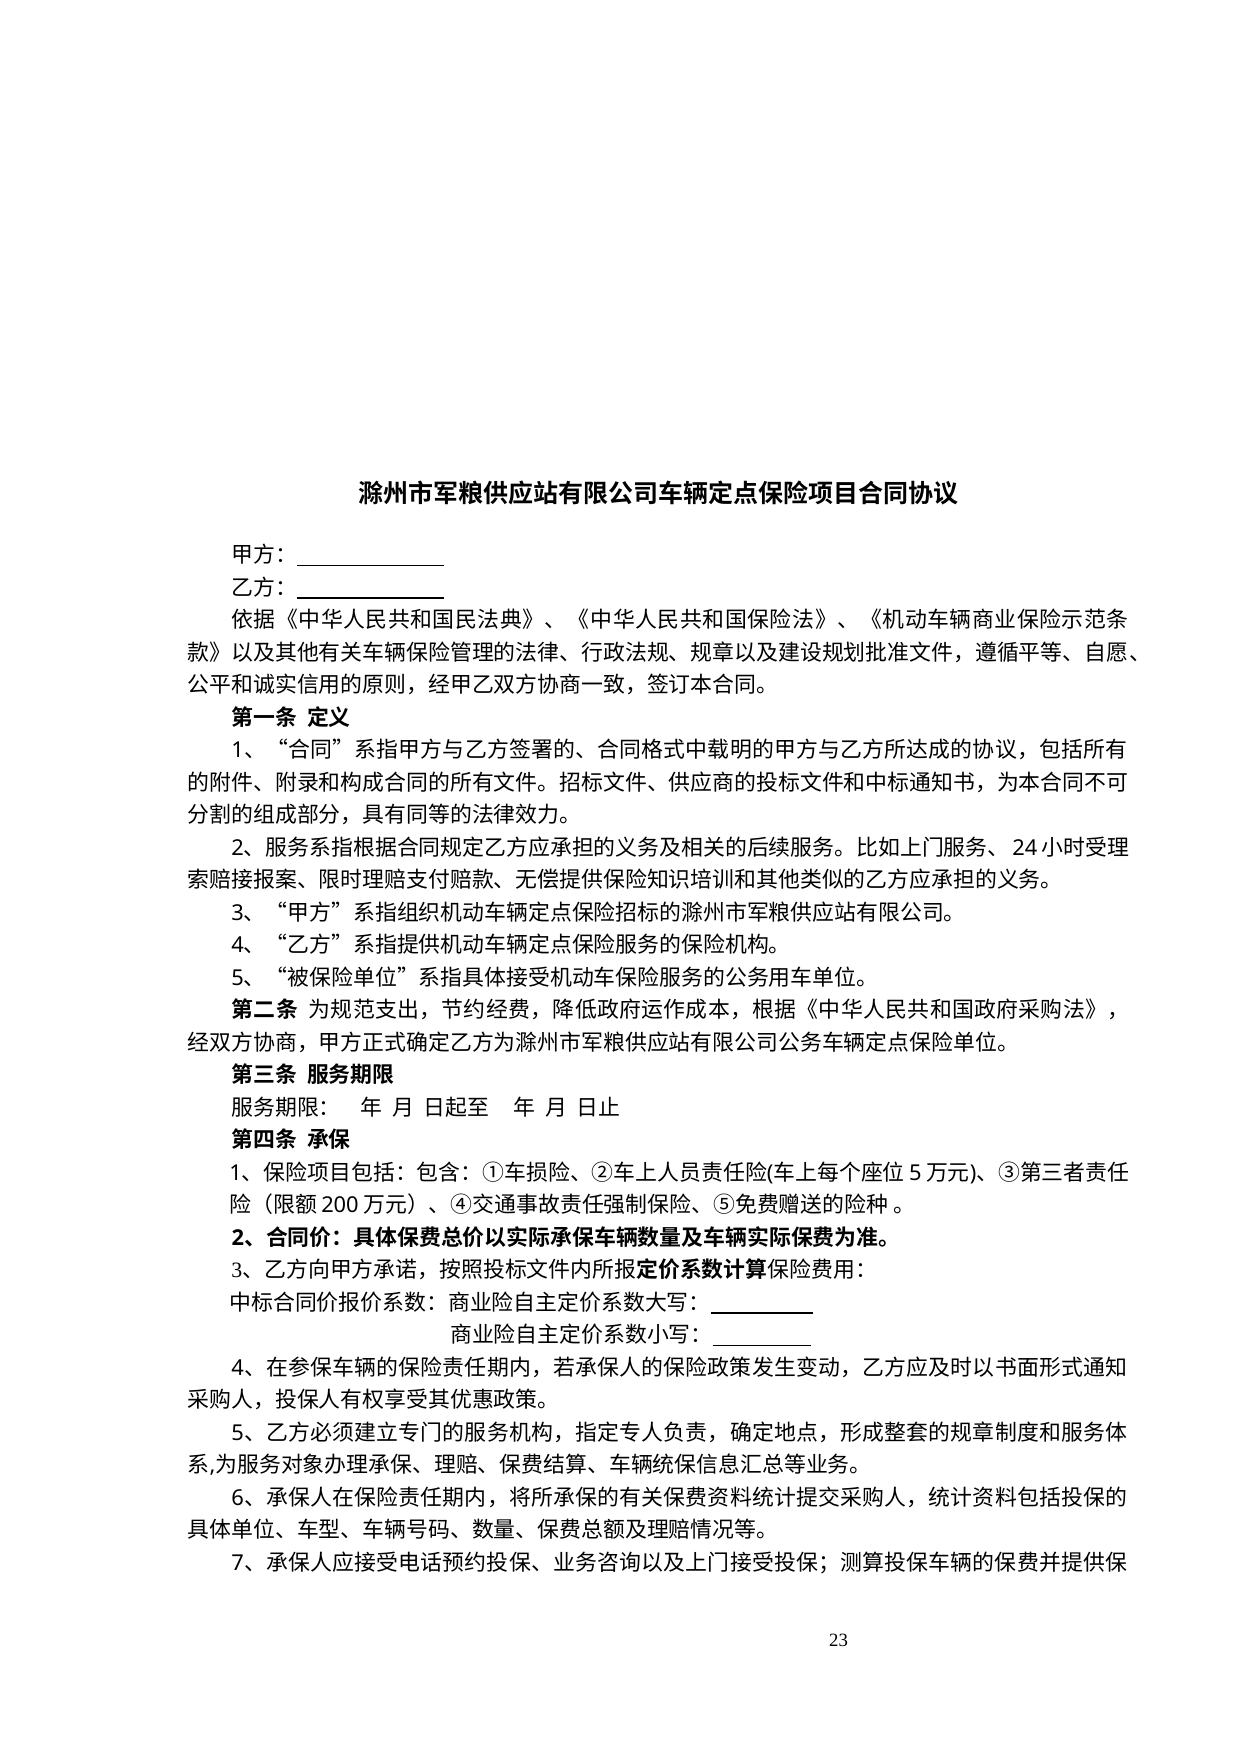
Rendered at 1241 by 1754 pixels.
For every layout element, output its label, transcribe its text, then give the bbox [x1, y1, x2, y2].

text 2、服务系指根据合同规定乙方应承担的义务及相关的后续服务。比如上门服务、24小时受理索赔接报案、限时理赔支付赔款、无偿提供保险知识培训和其他类似的乙方应承担的义务。 [187, 829, 1129, 894]
text 5、乙方必须建立专门的服务机构，指定专人负责，确定地点，形成整套的规章制度和服务体系,为服务对象办理承保、理赔、保费结算、车辆统保信息汇总等业务。 [187, 1414, 1129, 1479]
text 第四条 承保 [187, 1122, 1129, 1154]
text 4、“乙方”系指提供机动车辆定点保险服务的保险机构。 [187, 927, 1129, 959]
text 1、“合同”系指甲方与乙方签署的、合同格式中载明的甲方与乙方所达成的协议，包括所有的附件、附录和构成合同的所有文件。招标文件、供应商的投标文件和中标通知书，为本合同不可分割的组成部分，具有同等的法律效力。 [187, 732, 1129, 829]
text 4、在参保车辆的保险责任期内，若承保人的保险政策发生变动，乙方应及时以书面形式通知采购人，投保人有权享受其优惠政策。 [187, 1349, 1129, 1414]
text 依据《中华人民共和国民法典》、《中华人民共和国保险法》、《机动车辆商业保险示范条款》以及其他有关车辆保险管理的法律、行政法规、规章以及建设规划批准文件，遵循平等、自愿、公平和诚实信用的原则，经甲乙双方协商一致，签订本合同。 [187, 602, 1129, 699]
text 乙方： [187, 569, 1129, 602]
text 服务期限： 年 月 日起至 年 月 日止 [187, 1089, 1129, 1122]
text 3、“甲方”系指组织机动车辆定点保险招标的滁州市军粮供应站有限公司。 [187, 894, 1129, 927]
text 中标合同价报价系数：商业险自主定价系数大写： [229, 1284, 1129, 1317]
text 第一条 定义 [187, 699, 1129, 732]
text 第三条 服务期限 [187, 1057, 1129, 1089]
text 商业险自主定价系数小写： [187, 1317, 1129, 1349]
text 1、保险项目包括：包含：①车损险、②车上人员责任险(车上每个座位5万元)、③第三者责任险（限额200万元）、④交通事故责任强制保险、⑤免费赠送的险种 。 [229, 1154, 1129, 1219]
text 3、乙方向甲方承诺，按照投标文件内所报定价系数计算保险费用： [187, 1252, 1129, 1284]
text 第二条 为规范支出，节约经费，降低政府运作成本，根据《中华人民共和国政府采购法》，经双方协商，甲方正式确定乙方为滁州市军粮供应站有限公司公务车辆定点保险单位。 [187, 992, 1129, 1057]
text 6、承保人在保险责任期内，将所承保的有关保费资料统计提交采购人，统计资料包括投保的具体单位、车型、车辆号码、数量、保费总额及理赔情况等。 [187, 1479, 1129, 1544]
text 滁州市军粮供应站有限公司车辆定点保险项目合同协议 [187, 459, 1129, 524]
text 2、合同价：具体保费总价以实际承保车辆数量及车辆实际保费为准。 [187, 1219, 1129, 1252]
text 5、“被保险单位”系指具体接受机动车保险服务的公务用车单位。 [187, 959, 1129, 992]
text 甲方： [187, 537, 1129, 569]
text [187, 1544, 1129, 1577]
